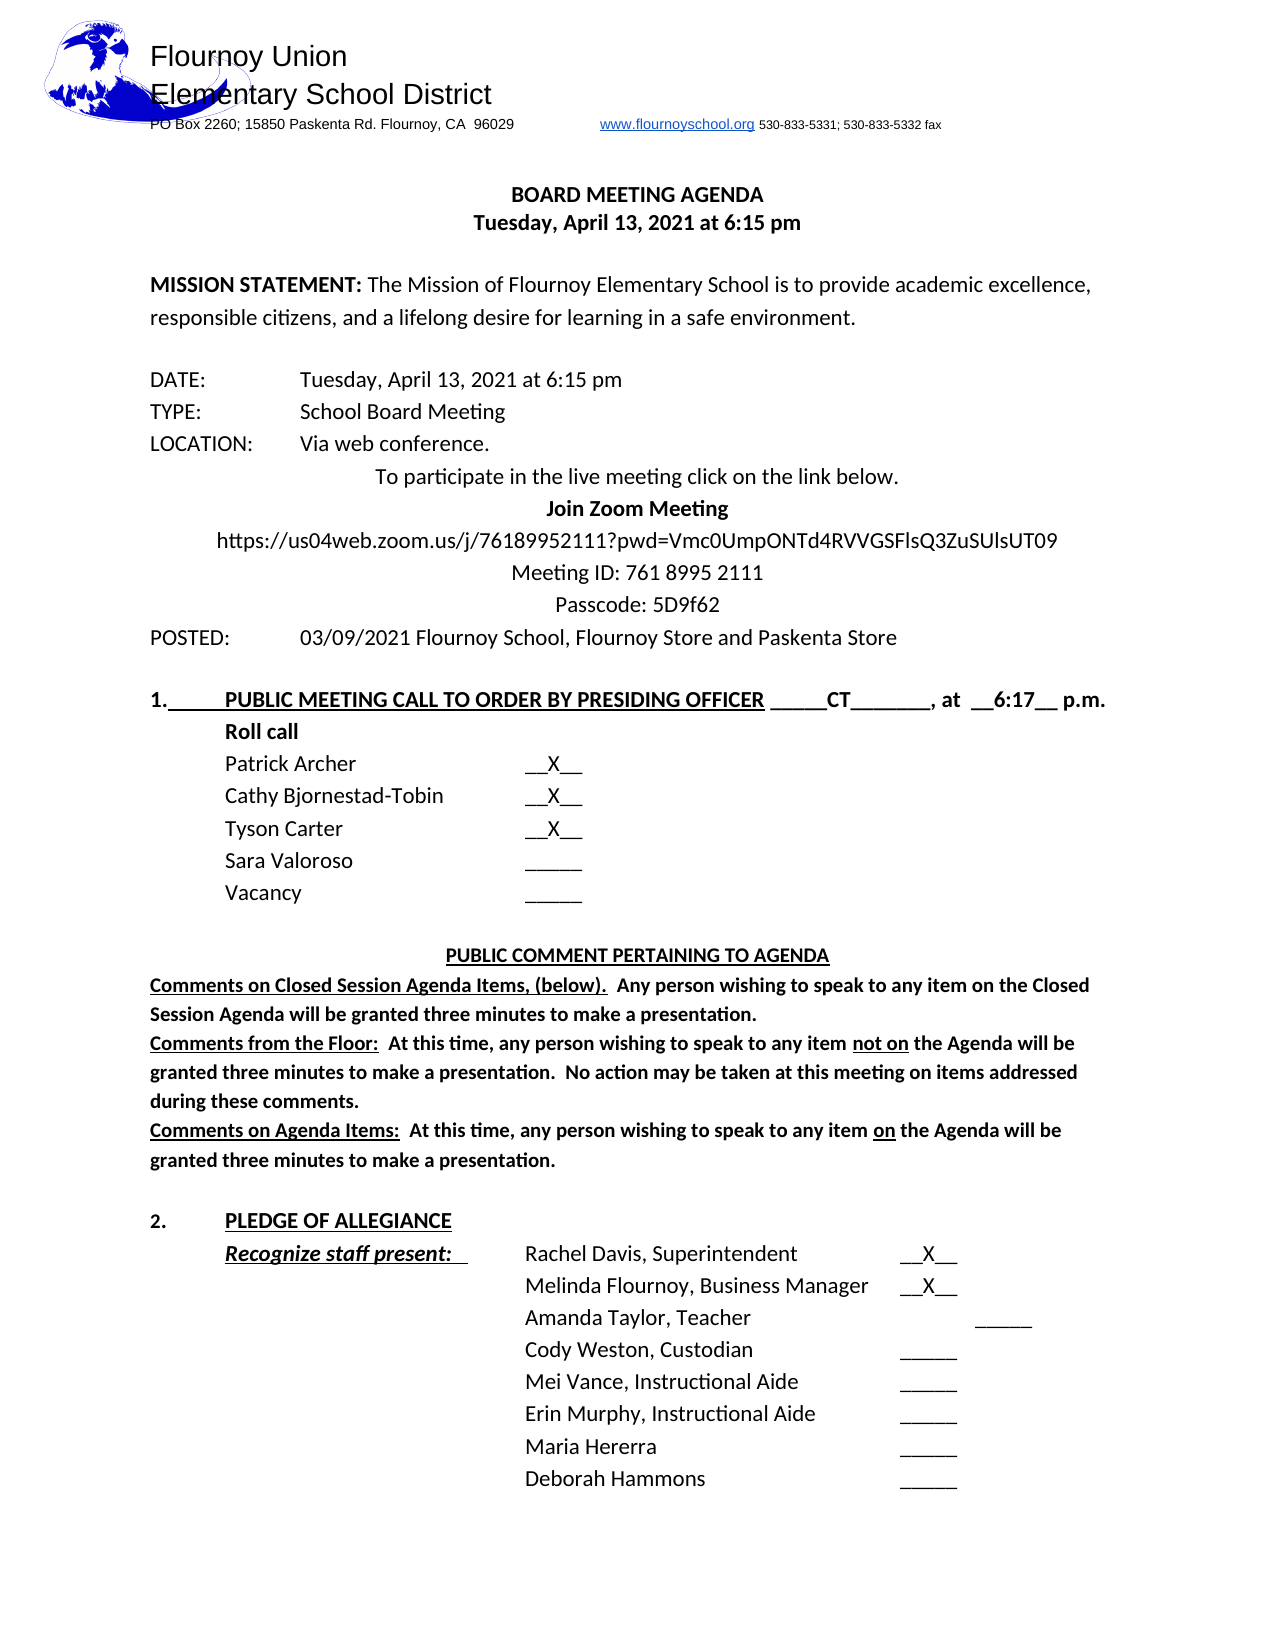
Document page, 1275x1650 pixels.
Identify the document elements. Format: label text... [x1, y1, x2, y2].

text Patrick Archer __X__ [150, 749, 1125, 777]
text Deborah Hammons _____ [450, 1464, 1125, 1492]
text Tyson Carter __X__ [150, 814, 1125, 842]
text Recognize staff present: Rachel Davis, Superintendent __X__ [150, 1239, 1125, 1267]
text Comments on Closed Session Agenda Items, (below). Any person wishing to speak to any item on the Closed Session Agenda will be granted three minutes to make a presentation. [150, 972, 1125, 1026]
text 2. PLEDGE OF ALLEGIANCE [150, 1206, 1125, 1234]
text Maria Hererra _____ [450, 1432, 1125, 1460]
text BOARD MEETING AGENDA [150, 180, 1125, 208]
text https://us04web.zoom.us/j/76189952111?pwd=Vmc0UmpONTd4RVVGSFlsQ3ZuSUlsUT09 [150, 526, 1125, 554]
text MISSION STATEMENT: The Mission of Flournoy Elementary School is to provide academic excellence, responsible citizens, and a lifelong desire for learning in a safe environment. [150, 271, 1125, 331]
text Melinda Flournoy, Business Manager __X__ [450, 1271, 1125, 1299]
text Tuesday, April 13, 2021 at 6:15 pm [150, 208, 1125, 236]
text Comments on Agenda Items: At this time, any person wishing to speak to any item on the Agenda will be granted three minutes to make a presentation. [150, 1118, 1125, 1172]
text TYPE: School Board Meeting [150, 397, 1125, 425]
text Sara Valoroso _____ [225, 846, 1125, 874]
text Comments from the Floor: At this time, any person wishing to speak to any item not on the Agenda will be granted three minutes to make a presentation. No action may be taken at this meeting on items addressed during these comments. [150, 1030, 1125, 1114]
text Mei Vance, Instructional Aide _____ [450, 1367, 1125, 1395]
text Cathy Bjornestad-Tobin __X__ [150, 782, 1125, 810]
text DATE: Tuesday, April 13, 2021 at 6:15 pm [150, 365, 1125, 393]
text Join Zoom Meeting [150, 494, 1125, 522]
text Erin Murphy, Instructional Aide _____ [450, 1399, 1125, 1428]
text 1. PUBLIC MEETING CALL TO ORDER BY PRESIDING OFFICER _____CT_______, at __6:17__ p.m. [150, 685, 1125, 713]
text Cody Weston, Custodian _____ [450, 1335, 1125, 1363]
text LOCATION: Via web conference. [150, 429, 1125, 458]
text Roll call [150, 717, 1125, 745]
text Vacancy _____ [150, 878, 1125, 906]
text To participate in the live meeting click on the link below. [150, 462, 1125, 490]
text Passcode: 5D9f62 [150, 591, 1125, 618]
text POSTED: 03/09/2021 Flournoy School, Flournoy Store and Paskenta Store [150, 623, 1125, 651]
text Amanda Taylor, Teacher _____ [450, 1303, 1125, 1331]
picture [34, 18, 260, 126]
text Meeting ID: 761 8995 2111 [150, 558, 1125, 586]
text PUBLIC COMMENT PERTAINING TO AGENDA [150, 943, 1125, 968]
